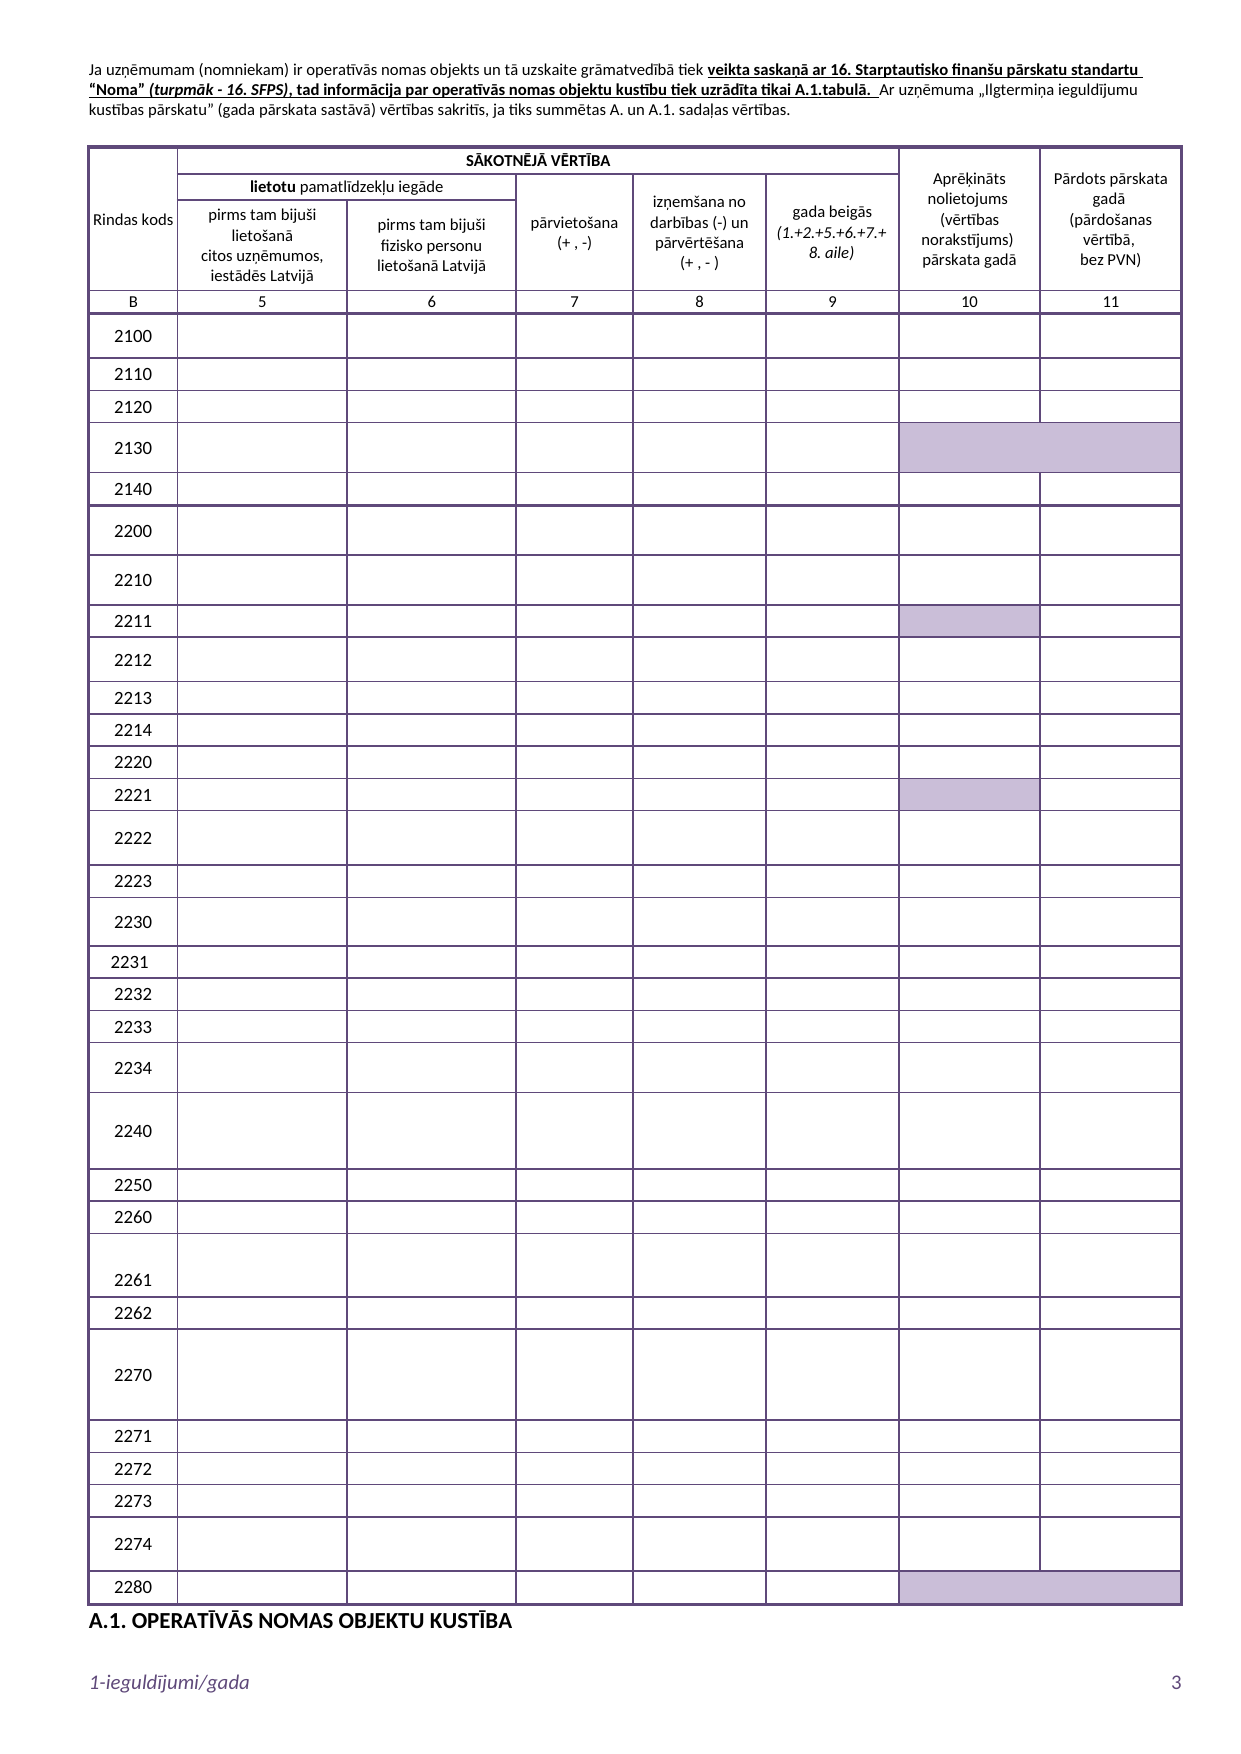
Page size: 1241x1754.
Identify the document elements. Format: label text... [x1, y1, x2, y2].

table_cell [1041, 473, 1180, 504]
table_cell [178, 715, 346, 745]
table_cell [178, 1421, 346, 1451]
table_cell [178, 1264, 346, 1296]
table_cell [90, 1234, 177, 1264]
table_cell [634, 359, 765, 389]
table_cell 2273 [90, 1485, 177, 1516]
table_cell [178, 1572, 346, 1603]
table_cell [517, 1093, 632, 1168]
table_cell [348, 898, 515, 945]
table_cell [767, 1298, 898, 1328]
table_cell [634, 715, 765, 745]
table_cell [634, 507, 765, 554]
table_cell pirms tam bijuši lietošanā citos uzņēmumos, iestādēs Latvijā [178, 201, 346, 290]
table_cell [767, 473, 898, 504]
table_cell [348, 1011, 515, 1042]
table_cell [767, 423, 898, 472]
table_cell [634, 1572, 765, 1603]
table_cell [900, 556, 1039, 604]
table_cell 2262 [90, 1298, 177, 1328]
table_cell [767, 682, 898, 713]
table_cell [348, 1264, 515, 1296]
table_cell [178, 1234, 346, 1264]
table_cell [517, 507, 632, 554]
table_cell [634, 747, 765, 777]
table_cell 2223 [90, 866, 177, 896]
table_cell [517, 1298, 632, 1328]
table_cell [1041, 1011, 1180, 1042]
table_cell [178, 1298, 346, 1328]
table_cell [634, 1170, 765, 1200]
table_cell [348, 1453, 515, 1484]
table_cell [634, 1202, 765, 1233]
table_header Rindas kods [90, 149, 177, 290]
table_cell [767, 1485, 898, 1516]
table_cell [517, 1453, 632, 1484]
table_cell pārvietošana (+ , -) [517, 175, 632, 290]
table_cell [178, 638, 346, 681]
table_cell [348, 1298, 515, 1328]
table_cell [517, 556, 632, 604]
table_cell [900, 1202, 1039, 1233]
table_cell [634, 1043, 765, 1092]
table_cell [178, 556, 346, 604]
table_cell 2214 [90, 715, 177, 745]
table_cell [1041, 606, 1180, 636]
table_cell [634, 811, 765, 864]
table_cell [900, 1421, 1039, 1451]
table_cell 2272 [90, 1453, 177, 1484]
table_cell [178, 947, 346, 977]
table_cell [900, 1264, 1039, 1296]
table_cell [1041, 682, 1180, 713]
table_cell [517, 811, 632, 864]
table_cell [517, 391, 632, 422]
table_cell [900, 979, 1039, 1009]
table_cell [178, 359, 346, 389]
table_cell [767, 1572, 898, 1603]
table_cell 2270 [90, 1330, 177, 1419]
table_cell [634, 979, 765, 1009]
table_cell [517, 1572, 632, 1603]
table_cell [634, 1234, 765, 1264]
table_cell [1041, 1170, 1180, 1200]
table_cell [517, 1202, 632, 1233]
table_cell [634, 1264, 765, 1296]
table_cell [1041, 715, 1180, 745]
table_cell [900, 1234, 1039, 1264]
table_cell [348, 1518, 515, 1570]
table_cell [767, 1264, 898, 1296]
table_cell [178, 473, 346, 504]
table_cell [900, 1330, 1039, 1419]
table_cell 2234 [90, 1043, 177, 1092]
table_cell [900, 811, 1039, 864]
table_cell [348, 1093, 515, 1168]
table_cell [517, 473, 632, 504]
table_cell [900, 1043, 1039, 1092]
table_cell 2212 [90, 638, 177, 681]
table_cell [178, 1170, 346, 1200]
table_cell [634, 866, 765, 896]
table_cell [767, 747, 898, 777]
table_cell [900, 315, 1039, 357]
table_cell [900, 1572, 1180, 1603]
table_cell 2250 [90, 1170, 177, 1200]
table_cell [1041, 747, 1180, 777]
table_cell [767, 811, 898, 864]
table_cell [634, 1518, 765, 1570]
table_cell [348, 1170, 515, 1200]
table_cell [900, 747, 1039, 777]
table_cell [900, 473, 1039, 504]
table_cell 7 [517, 291, 632, 312]
table_cell [767, 866, 898, 896]
table_cell [348, 359, 515, 389]
table_cell [767, 1330, 898, 1419]
table_cell [634, 779, 765, 810]
table_cell [517, 682, 632, 713]
table_cell [767, 1234, 898, 1264]
table_cell [767, 1453, 898, 1484]
table_cell [767, 1043, 898, 1092]
table_cell [348, 423, 515, 472]
table_cell [178, 1202, 346, 1233]
table_cell [767, 1170, 898, 1200]
table_cell [348, 391, 515, 422]
table_cell [900, 1011, 1039, 1042]
table_cell [767, 556, 898, 604]
table_cell [767, 947, 898, 977]
table_cell [634, 1330, 765, 1419]
table_cell [634, 473, 765, 504]
table_cell B [90, 291, 177, 312]
table_cell 2232 [90, 979, 177, 1009]
table_cell [1041, 556, 1180, 604]
table_cell [517, 1485, 632, 1516]
table_cell 2280 [90, 1572, 177, 1603]
table_cell [348, 979, 515, 1009]
table_cell 2230 [90, 898, 177, 945]
table_cell [517, 898, 632, 945]
table_cell [634, 1298, 765, 1328]
table_cell [634, 556, 765, 604]
table_cell [517, 747, 632, 777]
table_cell [348, 1572, 515, 1603]
table_cell [517, 1421, 632, 1451]
table_cell [517, 1234, 632, 1264]
table_cell 2221 [90, 779, 177, 810]
table_cell [348, 606, 515, 636]
table_cell [178, 979, 346, 1009]
table_cell [517, 1011, 632, 1042]
table_cell pirms tam bijuši fizisko personu lietošanā Latvijā [348, 201, 515, 290]
table_cell [178, 1093, 346, 1168]
table_cell [1041, 1264, 1180, 1296]
table_cell 2240 [90, 1093, 177, 1168]
table_cell 8 [634, 291, 765, 312]
table_cell [900, 359, 1039, 389]
table_cell [767, 315, 898, 357]
table_cell [1041, 1330, 1180, 1419]
table_cell 5 [178, 291, 346, 312]
table_cell [517, 779, 632, 810]
table_cell [178, 1011, 346, 1042]
table_cell [1041, 507, 1180, 554]
table_cell [517, 1264, 632, 1296]
table_cell [178, 1453, 346, 1484]
table_cell 2130 [90, 423, 177, 472]
table_cell [634, 1485, 765, 1516]
table_cell [634, 947, 765, 977]
table_cell [1041, 1421, 1180, 1451]
table_cell [900, 866, 1039, 896]
table_cell 10 [900, 291, 1039, 312]
table_cell [178, 747, 346, 777]
table_cell [178, 898, 346, 945]
table_cell [767, 1202, 898, 1233]
table_cell [900, 1170, 1039, 1200]
table_cell 6 [348, 291, 515, 312]
table_header Aprēķināts nolietojums (vērtības norakstījums) pārskata gadā [900, 149, 1039, 290]
table_cell [178, 507, 346, 554]
table_cell [178, 315, 346, 357]
table_cell [178, 391, 346, 422]
table_cell [1041, 638, 1180, 681]
table_cell [900, 715, 1039, 745]
table_cell [767, 715, 898, 745]
table_cell [348, 556, 515, 604]
table_cell [348, 315, 515, 357]
table_cell [1041, 391, 1180, 422]
table_cell [1041, 1518, 1180, 1570]
table_cell [348, 1202, 515, 1233]
table_cell 2260 [90, 1202, 177, 1233]
table_cell [178, 866, 346, 896]
table_cell 2210 [90, 556, 177, 604]
table_cell [517, 715, 632, 745]
table_cell [517, 947, 632, 977]
table_cell [348, 715, 515, 745]
table_cell 2220 [90, 747, 177, 777]
table_cell [900, 1485, 1039, 1516]
table_cell 2200 [90, 507, 177, 554]
table_cell [1041, 866, 1180, 896]
table_cell 2261 [90, 1264, 177, 1296]
table_cell [1041, 1202, 1180, 1233]
table_cell [1041, 1043, 1180, 1092]
table_cell [1041, 979, 1180, 1009]
table_cell [900, 1453, 1039, 1484]
table_cell [517, 606, 632, 636]
table_cell [348, 747, 515, 777]
table_cell gada beigās (1.+2.+5.+6.+7.+ 8. aile) [767, 175, 898, 290]
table_cell 9 [767, 291, 898, 312]
table_cell [517, 1330, 632, 1419]
table_cell 2231 [90, 947, 177, 977]
table_cell [348, 507, 515, 554]
table_cell [348, 1421, 515, 1451]
table_cell [517, 359, 632, 389]
table_cell [900, 947, 1039, 977]
table_cell [178, 1485, 346, 1516]
table_cell [634, 1093, 765, 1168]
table_cell 2222 [90, 811, 177, 864]
table_cell [900, 638, 1039, 681]
table_cell [900, 606, 1039, 636]
table_cell [178, 682, 346, 713]
table_cell [517, 315, 632, 357]
table_cell 11 [1041, 291, 1180, 312]
table_cell [767, 391, 898, 422]
table_cell [517, 1170, 632, 1200]
table_cell [900, 898, 1039, 945]
table_cell [178, 1330, 346, 1419]
table_cell [1041, 811, 1180, 864]
table_cell [634, 638, 765, 681]
table_cell [767, 638, 898, 681]
table_cell [767, 898, 898, 945]
table_cell [900, 779, 1039, 810]
table_cell [348, 866, 515, 896]
table_cell [1041, 1234, 1180, 1264]
table_cell [634, 682, 765, 713]
table_cell [517, 1518, 632, 1570]
table_cell [767, 979, 898, 1009]
table_cell [178, 1043, 346, 1092]
table_cell [178, 811, 346, 864]
table_cell [900, 1298, 1039, 1328]
table_cell [900, 423, 1180, 472]
table_cell [178, 1518, 346, 1570]
table_cell [517, 1043, 632, 1092]
table_cell [634, 1421, 765, 1451]
table_cell [348, 1485, 515, 1516]
table_cell [1041, 1485, 1180, 1516]
table_cell [1041, 1453, 1180, 1484]
table_cell [348, 779, 515, 810]
table_cell [348, 1043, 515, 1092]
table_cell [348, 1330, 515, 1419]
table_cell [1041, 898, 1180, 945]
table_cell [900, 682, 1039, 713]
table_cell [634, 423, 765, 472]
table_cell [1041, 779, 1180, 810]
table_cell [1041, 1093, 1180, 1168]
table_cell [1041, 947, 1180, 977]
table_cell [767, 606, 898, 636]
table_cell izņemšana no darbības (-) un pārvērtēšana (+ , - ) [634, 175, 765, 290]
table_cell [900, 1518, 1039, 1570]
table_cell [900, 1093, 1039, 1168]
text Ja uzņēmumam (nomniekam) ir operatīvās nomas objekts un tā uzskaite grāmatvedībā tiek veikta saskaņā ar 16. Starptautisko finanšu pārskatu standartu “Noma” (turpmāk - 16. SFPS), tad informācija par operatīvās nomas objektu kustību tiek uzrādīta tikai A.1.tabulā. Ar uzņēmuma „Ilgtermiņa ieguldījumu kustības pārskatu” (gada pārskata sastāvā) vērtības sakritīs, ja tiks summētas A. un A.1. sadaļas vērtības. [89, 59, 1181, 120]
table_cell [517, 423, 632, 472]
table_cell 2271 [90, 1421, 177, 1451]
table_cell 2120 [90, 391, 177, 422]
table_cell 2213 [90, 682, 177, 713]
table_cell [634, 898, 765, 945]
table_cell lietotu pamatlīdzekļu iegāde [178, 175, 515, 199]
table_cell 2274 [90, 1518, 177, 1570]
table_cell [767, 1093, 898, 1168]
table_cell [767, 507, 898, 554]
table_cell [517, 979, 632, 1009]
table_cell [634, 315, 765, 357]
table_cell [634, 391, 765, 422]
table_cell [517, 638, 632, 681]
table_cell [767, 1421, 898, 1451]
table_cell 2211 [90, 606, 177, 636]
table_cell [348, 947, 515, 977]
table_cell [348, 473, 515, 504]
table_cell [900, 507, 1039, 554]
table_cell [900, 391, 1039, 422]
table_cell [178, 423, 346, 472]
text A.1. OPERATĪVĀS NOMAS OBJEKTU KUSTĪBA [89, 1606, 1181, 1634]
table_cell [1041, 315, 1180, 357]
table_cell [517, 866, 632, 896]
table_cell [767, 1011, 898, 1042]
table_cell 2110 [90, 359, 177, 389]
table_header SĀKOTNĒJĀ VĒRTĪBA [178, 149, 898, 173]
table_cell [634, 606, 765, 636]
table_cell [634, 1453, 765, 1484]
table_cell [348, 811, 515, 864]
table_cell [767, 1518, 898, 1570]
table_cell [348, 1234, 515, 1264]
table_cell [178, 606, 346, 636]
table_cell [1041, 1298, 1180, 1328]
table_cell [348, 638, 515, 681]
table_cell [767, 359, 898, 389]
table_cell [767, 779, 898, 810]
table_cell 2140 [90, 473, 177, 504]
table_header Pārdots pārskata gadā (pārdošanas vērtībā, bez PVN) [1041, 149, 1180, 290]
table_cell 2100 [90, 315, 177, 357]
table_cell [348, 682, 515, 713]
table_cell [178, 779, 346, 810]
table_cell 2233 [90, 1011, 177, 1042]
table_cell [634, 1011, 765, 1042]
table_cell [1041, 359, 1180, 389]
